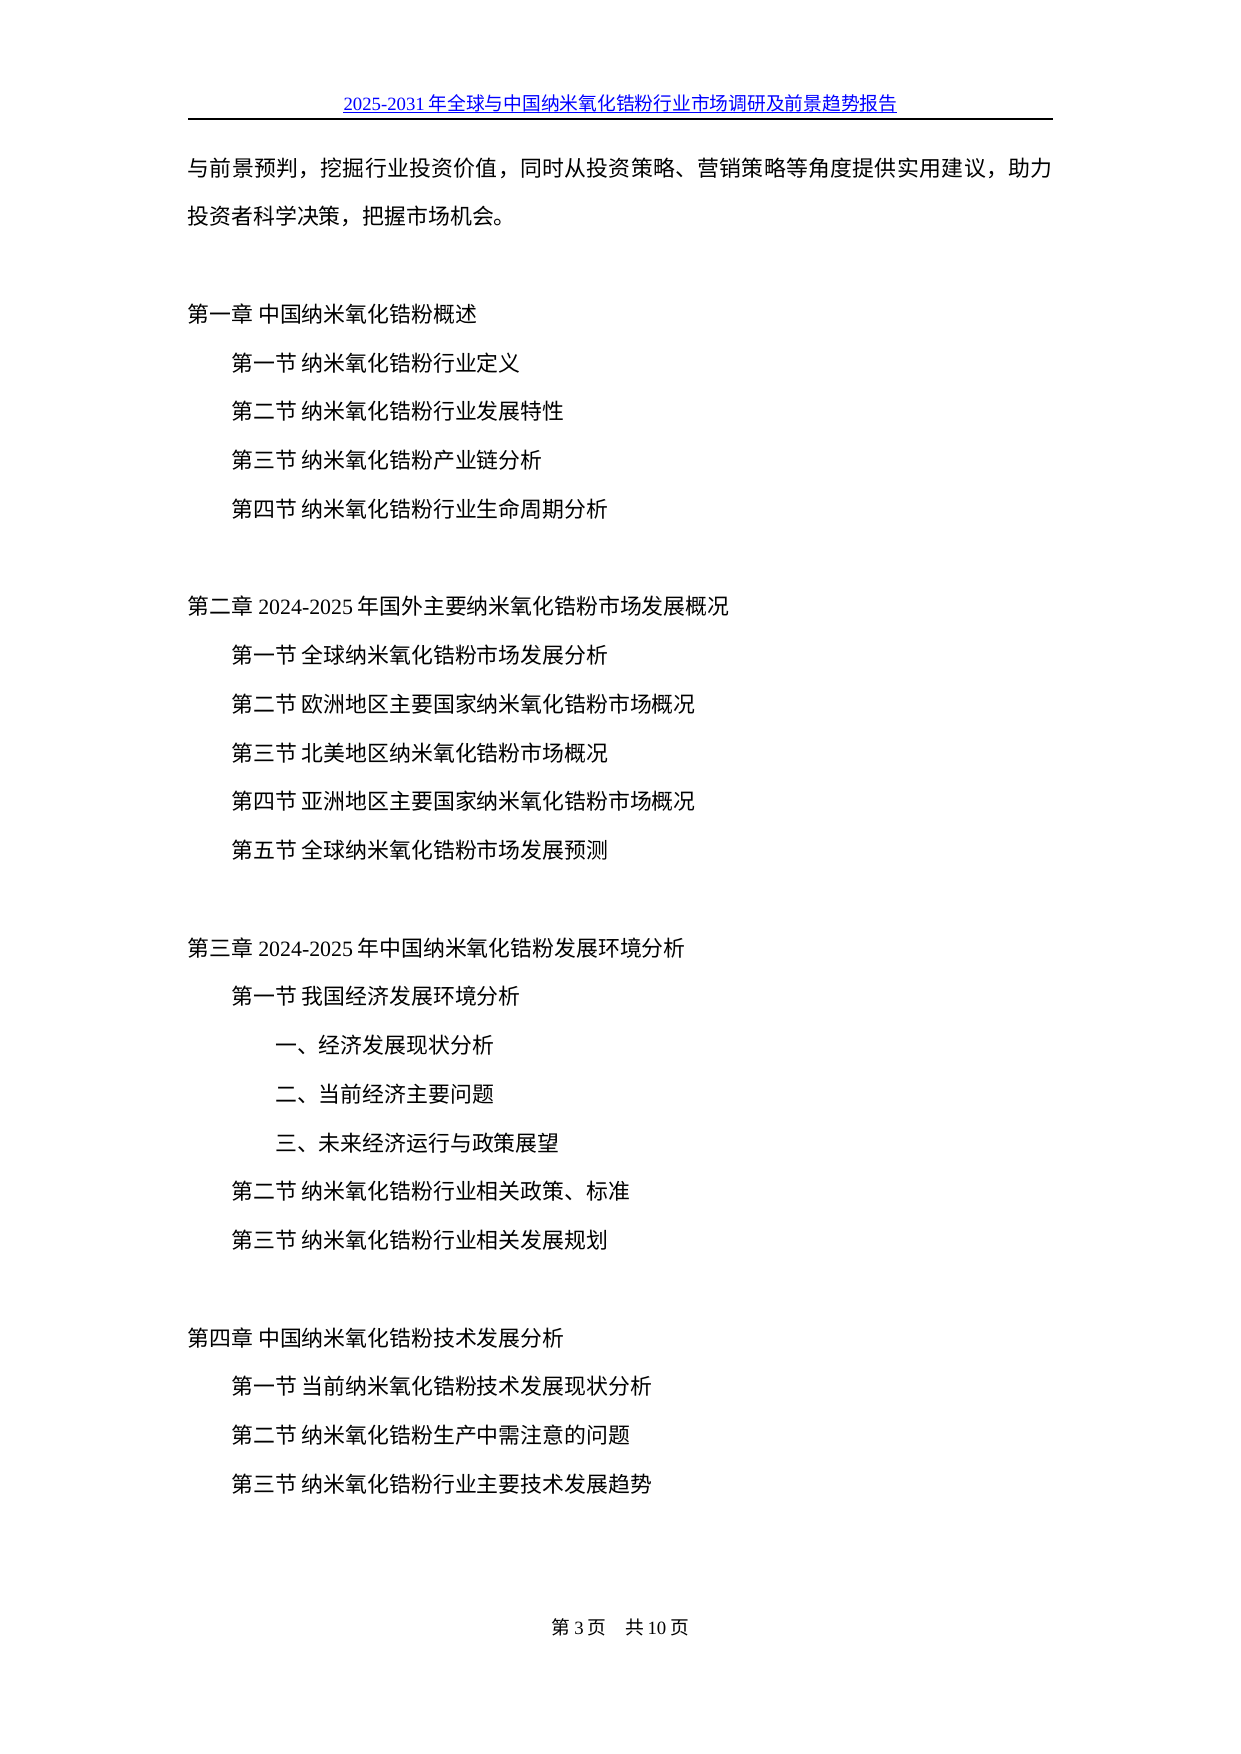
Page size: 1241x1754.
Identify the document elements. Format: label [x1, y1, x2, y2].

text [187, 150, 1053, 1499]
